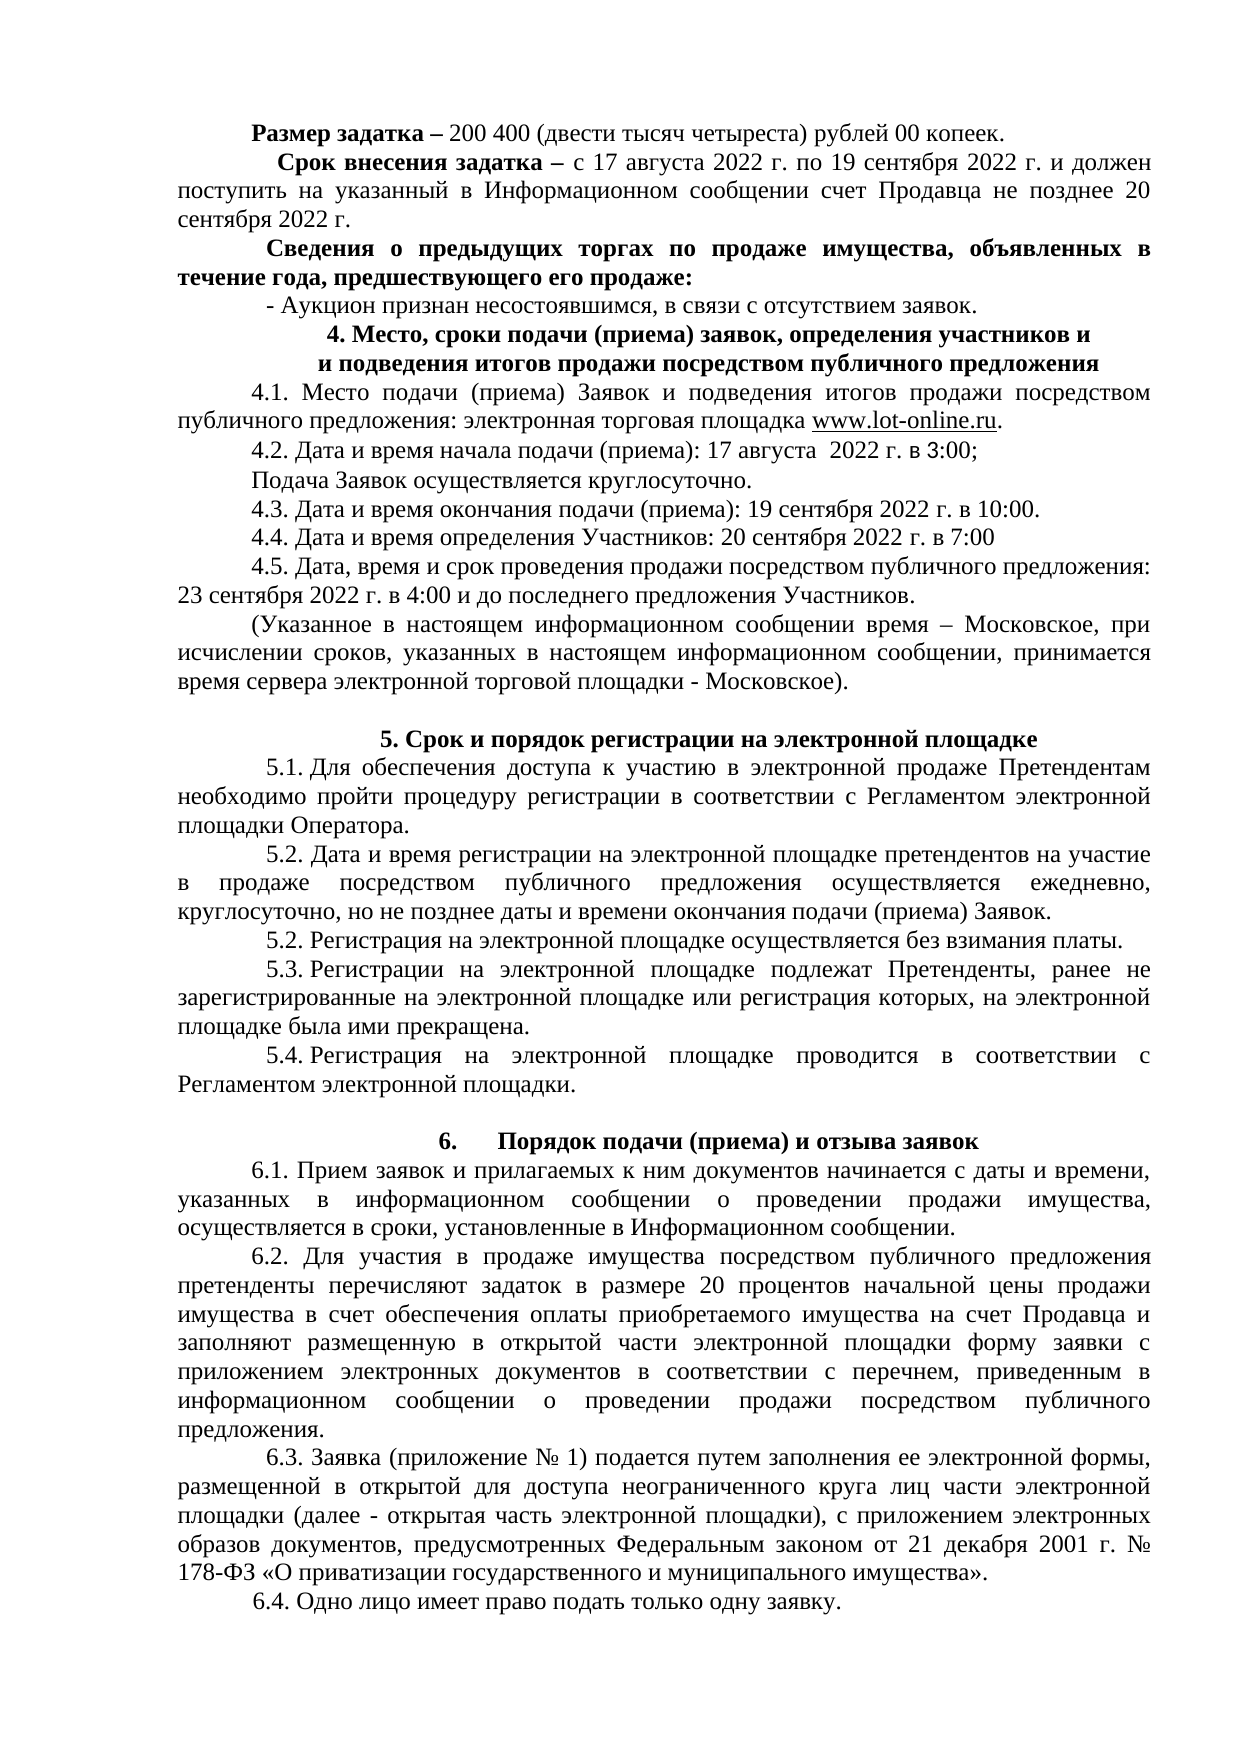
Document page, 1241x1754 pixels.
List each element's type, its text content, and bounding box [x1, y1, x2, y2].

text 6.2. Для участия в продаже имущества посредством публичного предложения претенденты перечисляют задаток в размере 20 процентов начальной цены продажи имущества в счет обеспечения оплаты приобретаемого имущества на счет Продавца и заполняют размещенную в открытой части электронной площадки форму заявки с приложением электронных документов в соответствии с перечнем, приведенным в информационном сообщении о проведении продажи посредством публичного предложения. [177, 1241, 1152, 1442]
text 4. Место, сроки подачи (приема) заявок, определения участников и [177, 319, 1152, 348]
text 5.3. Регистрации на электронной площадке подлежат Претенденты, ранее не зарегистрированные на электронной площадке или регистрация которых, на электронной площадке была ими прекращена. [177, 954, 1152, 1040]
text 4.4. Дата и время определения Участников: 20 сентября 2022 г. в 7:00 [177, 522, 1152, 551]
text Размер задатка – 200 400 (двести тысяч четыреста) рублей 00 копеек. [177, 118, 1152, 147]
text 4.3. Дата и время окончания подачи (приема): 19 сентября 2022 г. в 10:00. [177, 494, 1152, 522]
list Порядок подачи (приема) и отзыва заявок [177, 1126, 1152, 1155]
text 4.5. Дата, время и срок проведения продажи посредством публичного предложения: 23 сентября 2022 г. в 4:00 и до последнего предложения Участников. [177, 551, 1152, 609]
text 6.3. Заявка (приложение № 1) подается путем заполнения ее электронной формы, размещенной в открытой для доступа неограниченного круга лиц части электронной площадки (далее - открытая часть электронной площадки), с приложением электронных образов документов, предусмотренных Федеральным законом от 21 декабря 2001 г. № 178-ФЗ «О приватизации государственного и муниципального имущества». [177, 1442, 1152, 1586]
text 5.4. Регистрация на электронной площадке проводится в соответствии с Регламентом электронной площадки. [177, 1040, 1152, 1097]
text 5.2. Дата и время регистрации на электронной площадке претендентов на участие в продаже посредством публичного предложения осуществляется ежедневно, круглосуточно, но не позднее даты и времени окончания подачи (приема) Заявок. [177, 839, 1152, 925]
text 4.2. Дата и время начала подачи (приема): 17 августа 2022 г. в 3:00; [177, 434, 1152, 465]
text Сведения о предыдущих торгах по продаже имущества, объявленных в течение года, предшествующего его продаже: [177, 233, 1152, 291]
text 6.4. Одно лицо имеет право подать только одну заявку. [177, 1586, 1152, 1615]
text 4.1. Место подачи (приема) Заявок и подведения итогов продажи посредством публичного предложения: электронная торговая площадка www.lot-online.ru. [177, 377, 1152, 434]
text 5.1. Для обеспечения доступа к участию в электронной продаже Претендентам необходимо пройти процедуру регистрации в соответствии с Регламентом электронной площадки Оператора. [177, 752, 1152, 839]
text 5.2. Регистрация на электронной площадке осуществляется без взимания платы. [177, 925, 1152, 954]
text - Аукцион признан несостоявшимся, в связи с отсутствием заявок. [177, 291, 1152, 319]
text Подача Заявок осуществляется круглосуточно. [177, 465, 1152, 494]
text и подведения итогов продажи посредством публичного предложения [177, 348, 1152, 377]
text (Указанное в настоящем информационном сообщении время – Московское, при исчислении сроков, указанных в настоящем информационном сообщении, принимается время сервера электронной торговой площадки - Московское). [177, 609, 1152, 695]
text 5. Срок и порядок регистрации на электронной площадке [177, 724, 1152, 752]
text Срок внесения задатка – с 17 августа 2022 г. по 19 сентября 2022 г. и должен поступить на указанный в Информационном сообщении счет Продавца не позднее 20 сентября 2022 г. [177, 147, 1152, 233]
text 6.1. Прием заявок и прилагаемых к ним документов начинается с даты и времени, указанных в информационном сообщении о проведении продажи имущества, осуществляется в сроки, установленные в Информационном сообщении. [177, 1155, 1152, 1241]
